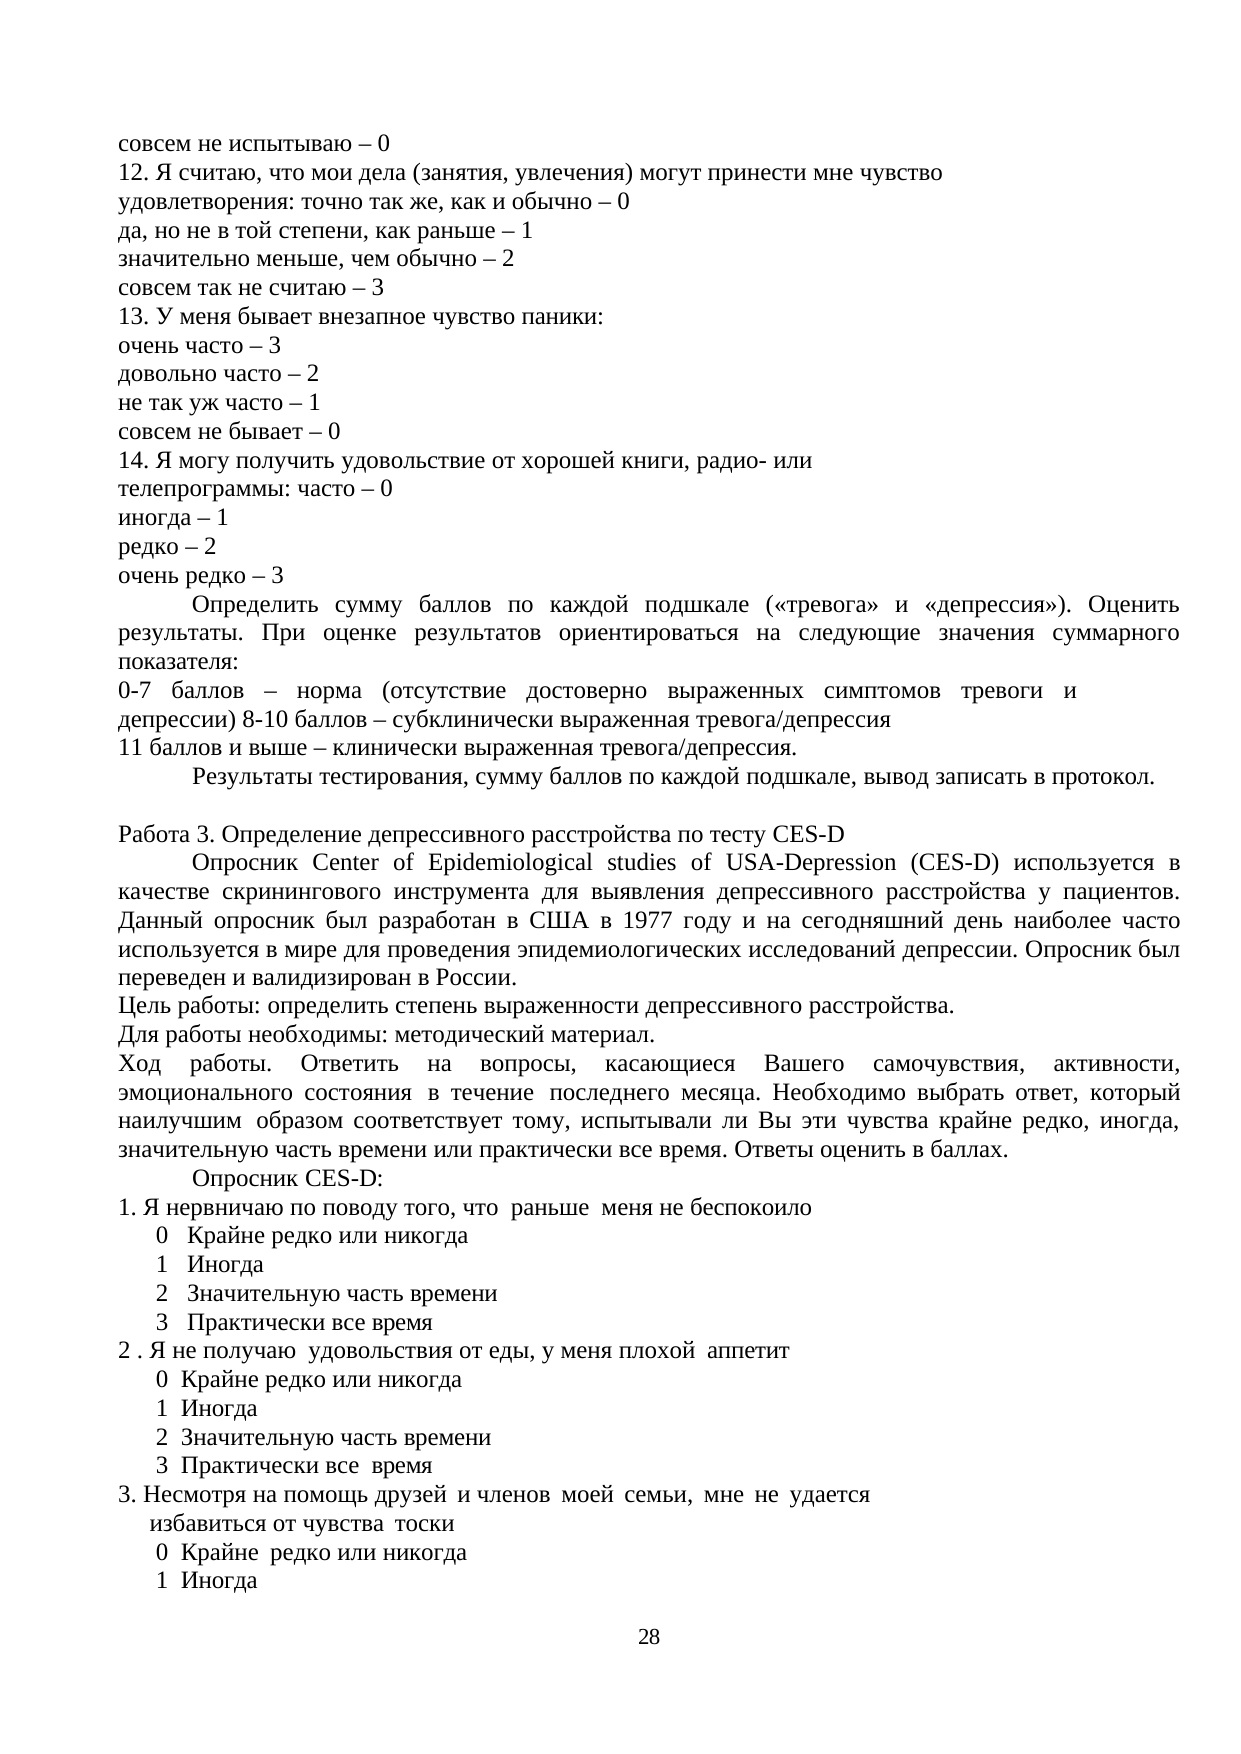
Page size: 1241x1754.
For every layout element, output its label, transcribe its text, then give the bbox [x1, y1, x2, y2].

list Иногда [156, 1565, 1226, 1594]
text Определить сумму баллов по каждой подшкале («тревога» и «депрессия»). Оценить результаты. При оценке результатов ориентироваться на следующие значения суммарного показателя: [118, 589, 1181, 675]
list Иногда [156, 1249, 1226, 1278]
text Опросник Center of Epidemiological studies of USA-Depression (CES-D) используется в качестве скринингового инструмента для выявления депрессивного расстройства у пациентов. Данный опросник был разработан в США в 1977 году и на сегодняшний день наиболее часто используется в мире для проведения эпидемиологических исследований депрессии. Опросник был переведен и валидизирован в России. [118, 847, 1181, 991]
text иногда – 1 [118, 502, 1226, 531]
list Я могу получить удовольствие от хорошей книги, радио- или телепрограммы: часто – 0 [118, 445, 989, 502]
text Ход работы. Ответить на вопросы, касающиеся Вашего самочувствия, активности, эмоционального состояния в течение последнего месяца. Необходимо выбрать ответ, который наилучшим образом соответствует тому, испытывали ли Вы эти чувства крайне редко, иногда, значительную часть времени или практически все время. Ответы оценить в баллах. [118, 1048, 1181, 1163]
text Результаты тестирования, сумму баллов по каждой подшкале, вывод записать в протокол. [192, 761, 1226, 790]
text очень часто – 3 довольно часто – 2 не так уж часто – 1 совсем не бывает – 0 [118, 330, 341, 445]
text совсем не испытываю – 0 [118, 128, 1226, 157]
text Цель работы: определить степень выраженности депрессивного расстройства. Для работы необходимы: методический материал. [118, 991, 955, 1048]
list Иногда [156, 1393, 1226, 1422]
list У меня бывает внезапное чувство паники: [118, 301, 1226, 330]
list Значительную часть времени [156, 1422, 1226, 1450]
list Крайне редко или никогда [156, 1220, 1226, 1249]
list Значительную часть времени [156, 1278, 1226, 1307]
text Опросник CES-D: [192, 1163, 1226, 1192]
list Крайне редко или никогда [156, 1537, 1226, 1565]
text редко – 2 [118, 531, 1226, 560]
list Крайне редко или никогда [156, 1364, 1226, 1393]
text 0-7 баллов – норма (отсутствие достоверно выраженных симптомов тревоги и депрессии) 8-10 баллов – субклинически выраженная тревога/депрессия [118, 675, 1077, 732]
list Несмотря на помощь друзей и членов моей семьи, мне не удается избавиться от чувства тоски [118, 1479, 882, 1537]
list Практически все время [156, 1307, 1226, 1335]
list Я считаю, что мои дела (занятия, увлечения) могут принести мне чувство удовлетворения: точно так же, как и обычно – 0 [118, 157, 1123, 215]
list Практически все время [156, 1450, 1226, 1479]
text Работа 3. Определение депрессивного расстройства по тесту CES-D [118, 819, 1226, 847]
text 2 . Я не получаю удовольствия от еды, у меня плохой аппетит [118, 1335, 1226, 1364]
text очень редко – 3 [118, 560, 1226, 589]
text да, но не в той степени, как раньше – 1 значительно меньше, чем обычно – 2 совсем так не считаю – 3 [118, 215, 534, 301]
list Я нервничаю по поводу того, что раньше меня не беспокоило [118, 1192, 1226, 1220]
text 11 баллов и выше – клинически выраженная тревога/депрессия. [118, 732, 1226, 761]
